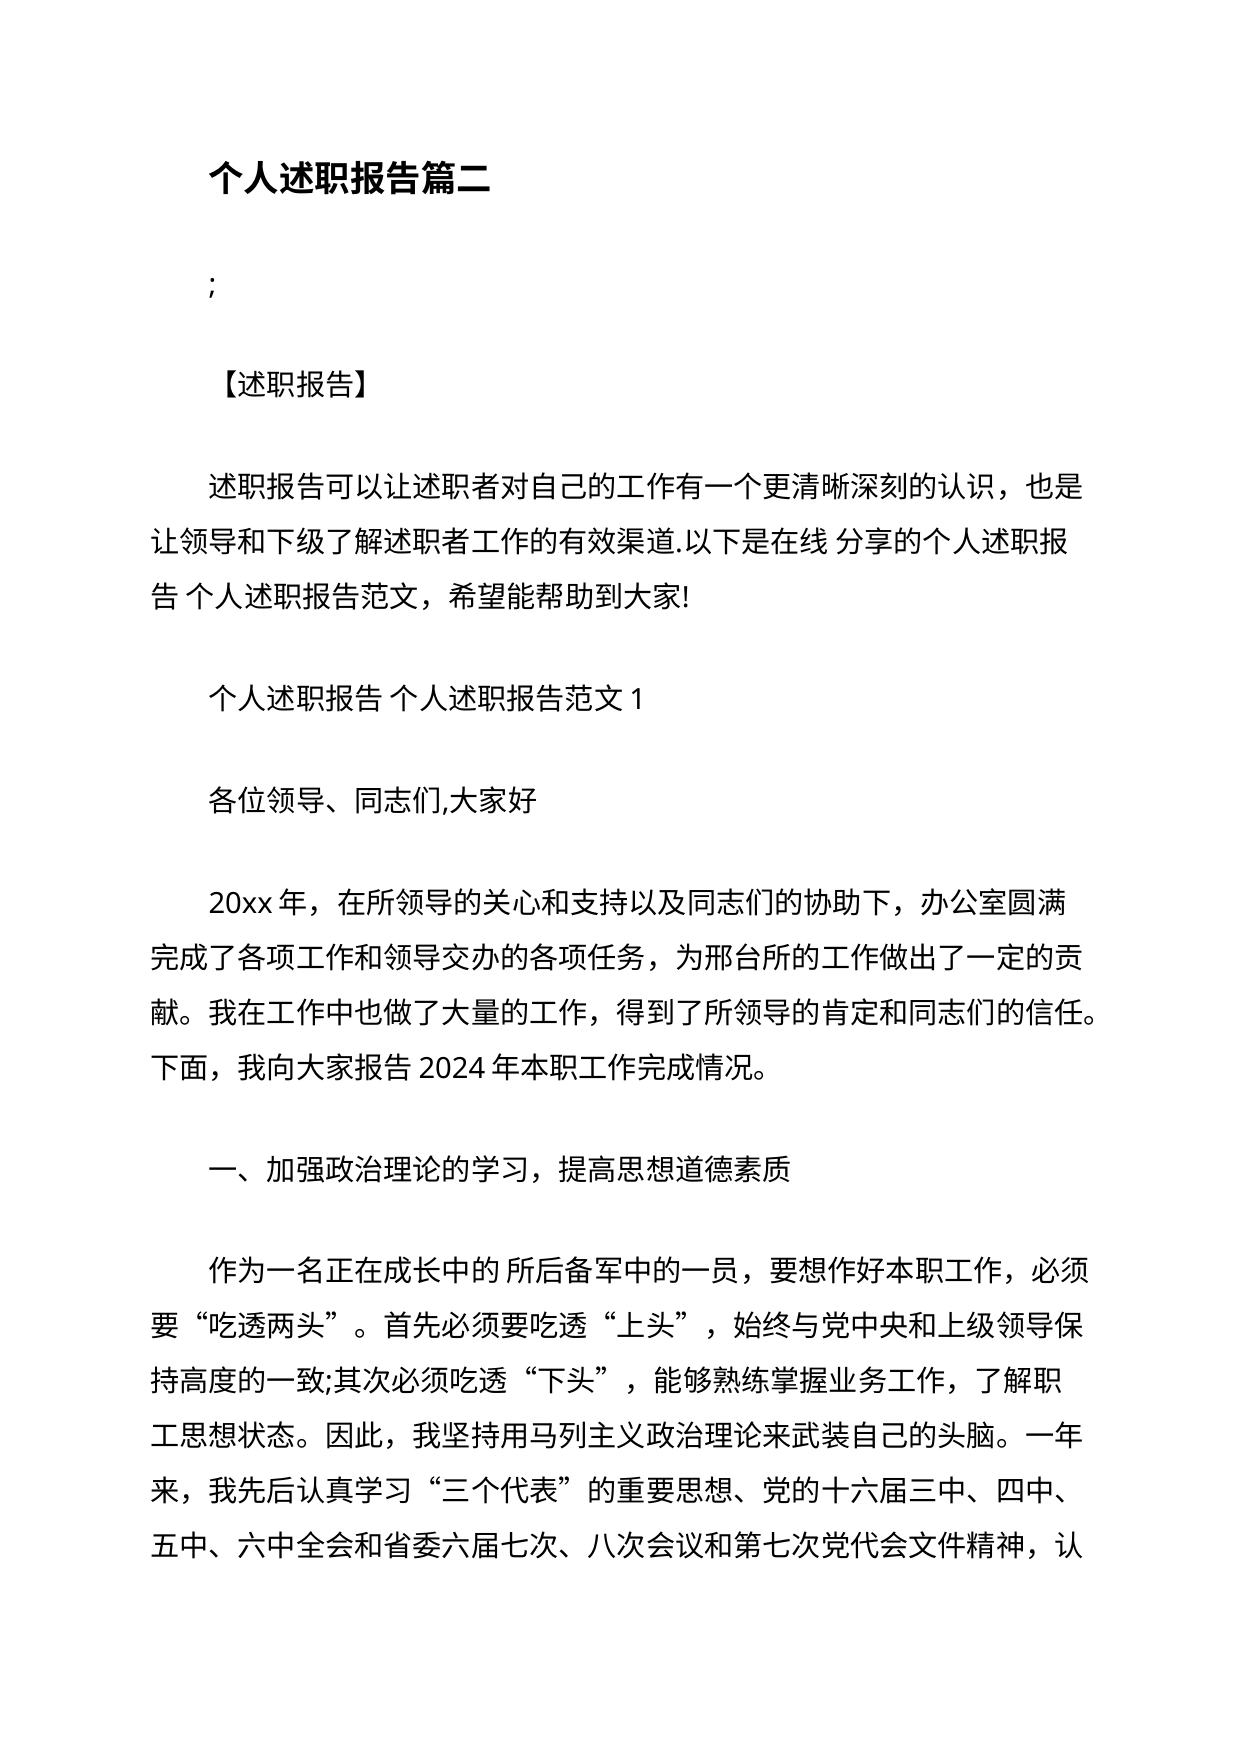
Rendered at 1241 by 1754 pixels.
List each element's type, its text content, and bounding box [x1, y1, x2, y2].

text ; [150, 263, 1090, 303]
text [150, 1248, 1090, 1565]
text 【述职报告】 [150, 362, 1090, 404]
text 各位领导、同志们,大家好 [150, 777, 1090, 820]
text 20xx年，在所领导的关心和支持以及同志们的协助下，办公室圆满完成了各项工作和领导交办的各项任务，为邢台所的工作做出了一定的贡献。我在工作中也做了大量的工作，得到了所领导的肯定和同志们的信任。下面，我向大家报告2024年本职工作完成情况。 [150, 879, 1090, 1087]
text 个人述职报告篇二 [150, 150, 1090, 201]
text 述职报告可以让述职者对自己的工作有一个更清晰深刻的认识，也是让领导和下级了解述职者工作的有效渠道.以下是在线 分享的个人述职报告 个人述职报告范文，希望能帮助到大家! [150, 464, 1090, 616]
text 个人述职报告 个人述职报告范文1 [150, 676, 1090, 718]
text 一、加强政治理论的学习，提高思想道德素质 [150, 1146, 1090, 1188]
